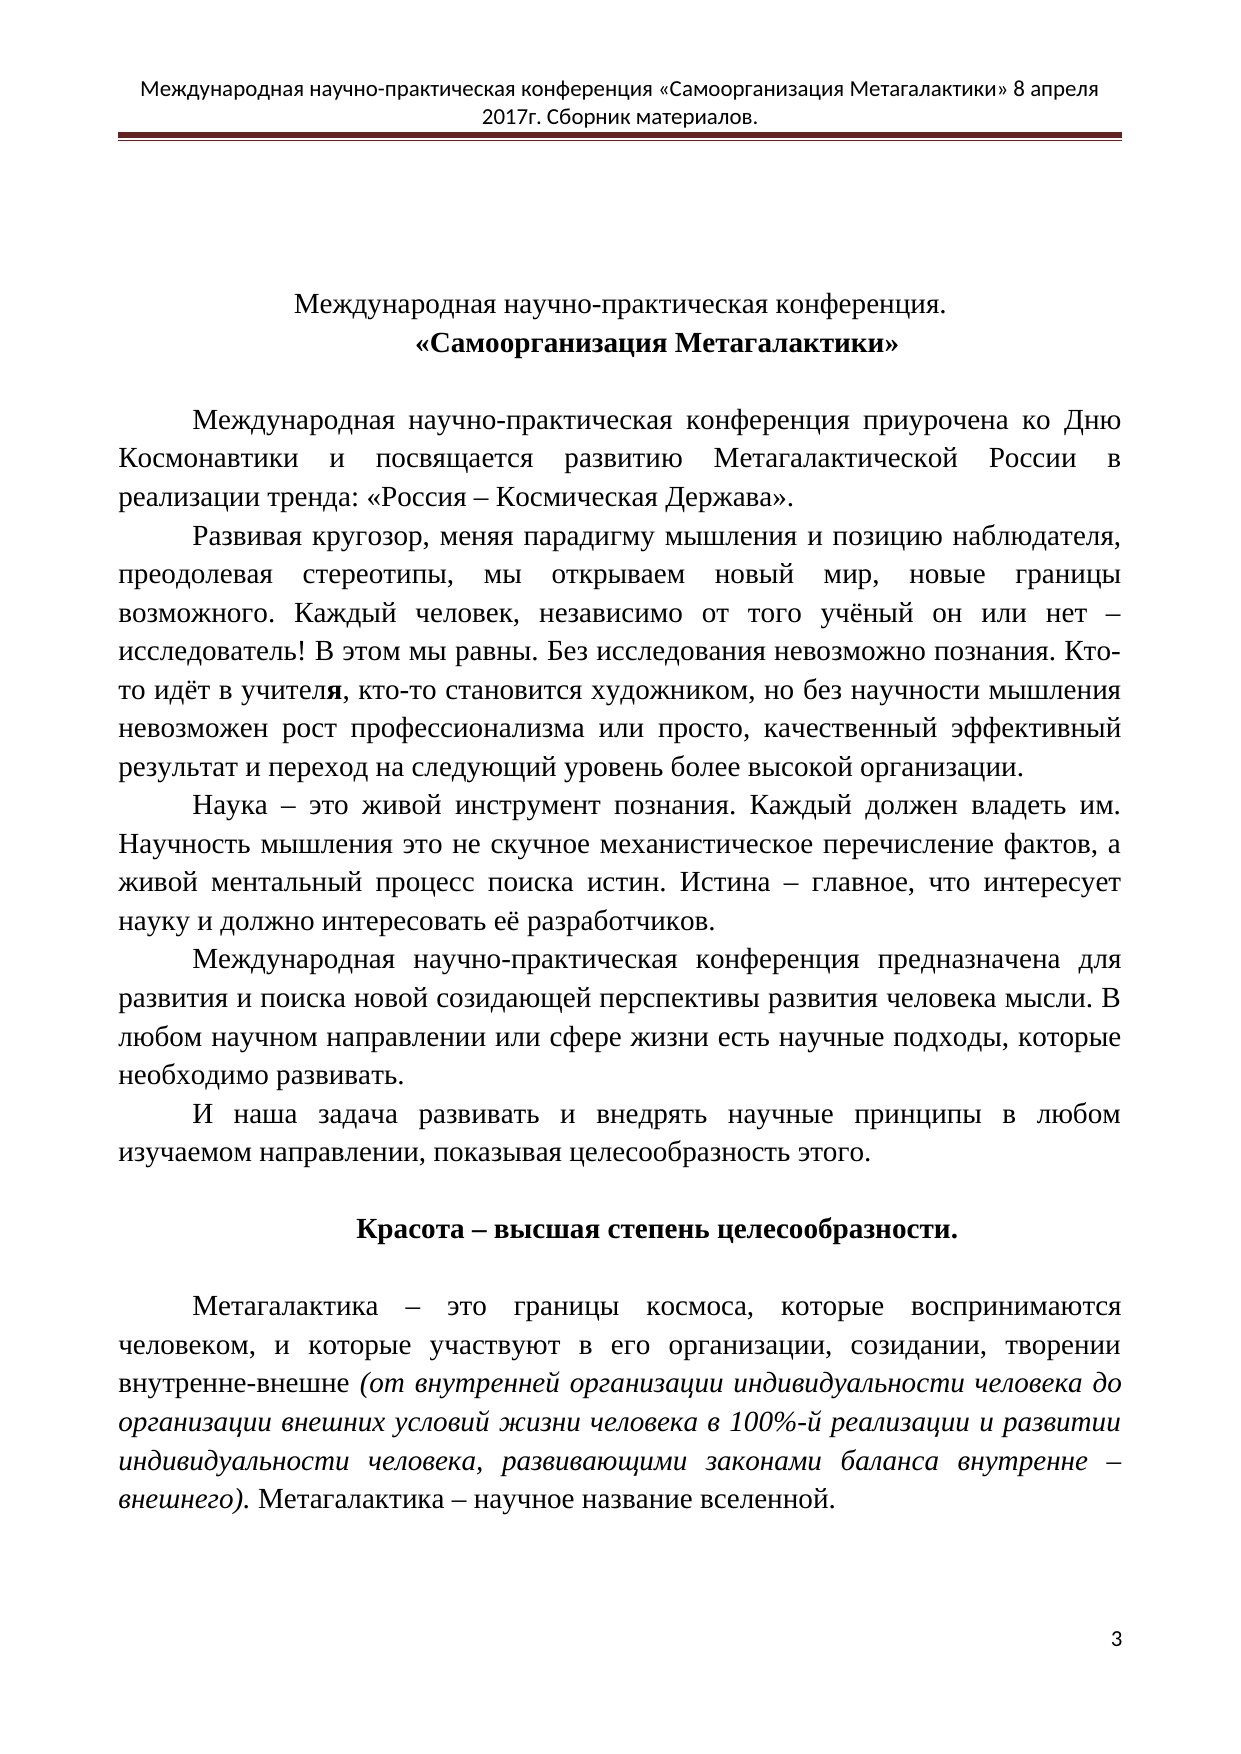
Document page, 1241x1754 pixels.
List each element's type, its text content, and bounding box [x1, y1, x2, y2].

text Метагалактика – это границы космоса, которые воспринимаются человеком, и которые участвуют в его организации, созидании, творении внутренне-внешне (от внутренней организации индивидуальности человека до организации внешних условий жизни человека в 100%-й реализации и развитии индивидуальности человека, развивающими законами баланса внутренне – внешнего). Метагалактика – научное название вселенной. [118, 1288, 1122, 1515]
text Наука – это живой инструмент познания. Каждый должен владеть им. Научность мышления это не скучное механистическое перечисление фактов, а живой ментальный процесс поиска истин. Истина – главное, что интересует науку и должно интересовать её разработчиков. [118, 787, 1122, 937]
text Красота – высшая степень целесообразности. [118, 1211, 1122, 1245]
text И наша задача развивать и внедрять научные принципы в любом изучаемом направлении, показывая целесообразность этого. [118, 1096, 1122, 1168]
text Международная научно-практическая конференция предназначена для развития и поиска новой созидающей перспективы развития человека мысли. В любом научном направлении или сфере жизни есть научные подходы, которые необходимо развивать. [118, 942, 1122, 1091]
text «Самоорганизация Метагалактики» [118, 325, 1122, 358]
text Развивая кругозор, меняя парадигму мышления и позицию наблюдателя, преодолевая стереотипы, мы открываем новый мир, новые границы возможного. Каждый человек, независимо от того учёный он или нет – исследователь! В этом мы равны. Без исследования невозможно познания. Кто-то идёт в учителя, кто-то становится художником, но без научности мышления невозможен рост профессионализма или просто, качественный эффективный результат и переход на следующий уровень более высокой организации. [118, 518, 1122, 782]
text Международная научно-практическая конференция. [118, 286, 1122, 320]
text Международная научно-практическая конференция приурочена ко Дню Космонавтики и посвящается развитию Метагалактической России в реализации тренда: «Россия – Космическая Держава». [118, 402, 1122, 513]
